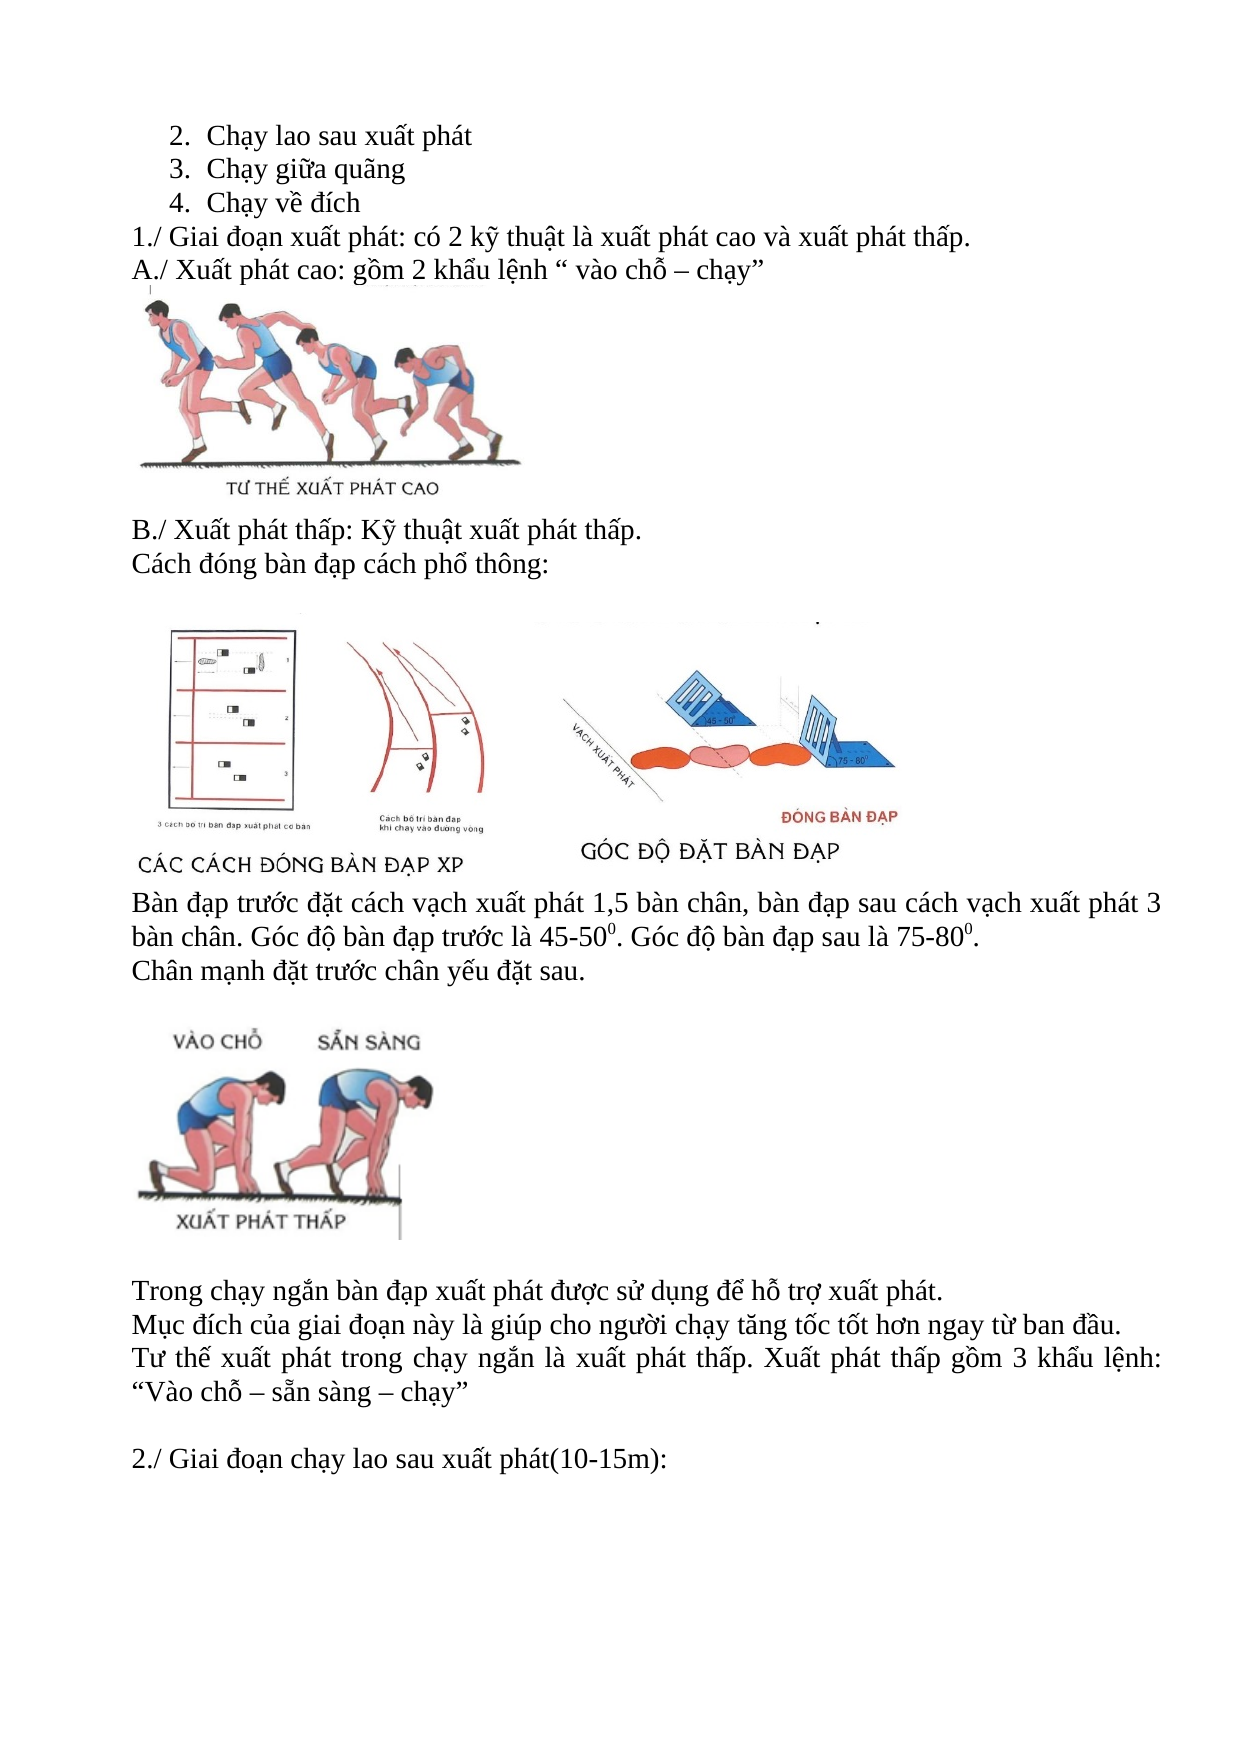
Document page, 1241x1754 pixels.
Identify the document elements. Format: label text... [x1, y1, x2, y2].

text Chân mạnh đặt trước chân yếu đặt sau. [131, 953, 1163, 986]
list Chạy lao sau xuất phát [169, 118, 1163, 152]
list Chạy về đích [169, 185, 1163, 219]
text Tư thế xuất phát trong chạy ngắn là xuất phát thấp. Xuất phát thấp gồm 3 khẩu lệnh: “Vào chỗ – sẵn sàng – chạy” [131, 1341, 1163, 1408]
text B./ Xuất phát thấp: Kỹ thuật xuất phát thấp. [131, 512, 1163, 546]
text 1./ Giai đoạn xuất phát: có 2 kỹ thuật là xuất phát cao và xuất phát thấp. [131, 219, 1163, 252]
text Mục đích của giai đoạn này là giúp cho người chạy tăng tốc tốt hơn ngay từ ban đầu. [131, 1307, 1163, 1341]
text A./ Xuất phát cao: gồm 2 khẩu lệnh “ vào chỗ – chạy” [131, 252, 1163, 286]
text Trong chạy ngắn bàn đạp xuất phát được sử dụng để hỗ trợ xuất phát. [131, 1273, 1163, 1307]
picture [131, 1019, 446, 1240]
text 2./ Giai đoạn chạy lao sau xuất phát(10-15m): [131, 1441, 1163, 1475]
text Cách đóng bàn đạp cách phổ thông: [131, 546, 1163, 579]
picture [131, 285, 542, 513]
list Chạy giữa quãng [169, 152, 1163, 185]
picture [131, 613, 939, 886]
text Bàn đạp trước đặt cách vạch xuất phát 1,5 bàn chân, bàn đạp sau cách vạch xuất phát 3 bàn chân. Góc độ bàn đạp trước là 45-500. Góc độ bàn đạp sau là 75-800. [131, 886, 1163, 953]
